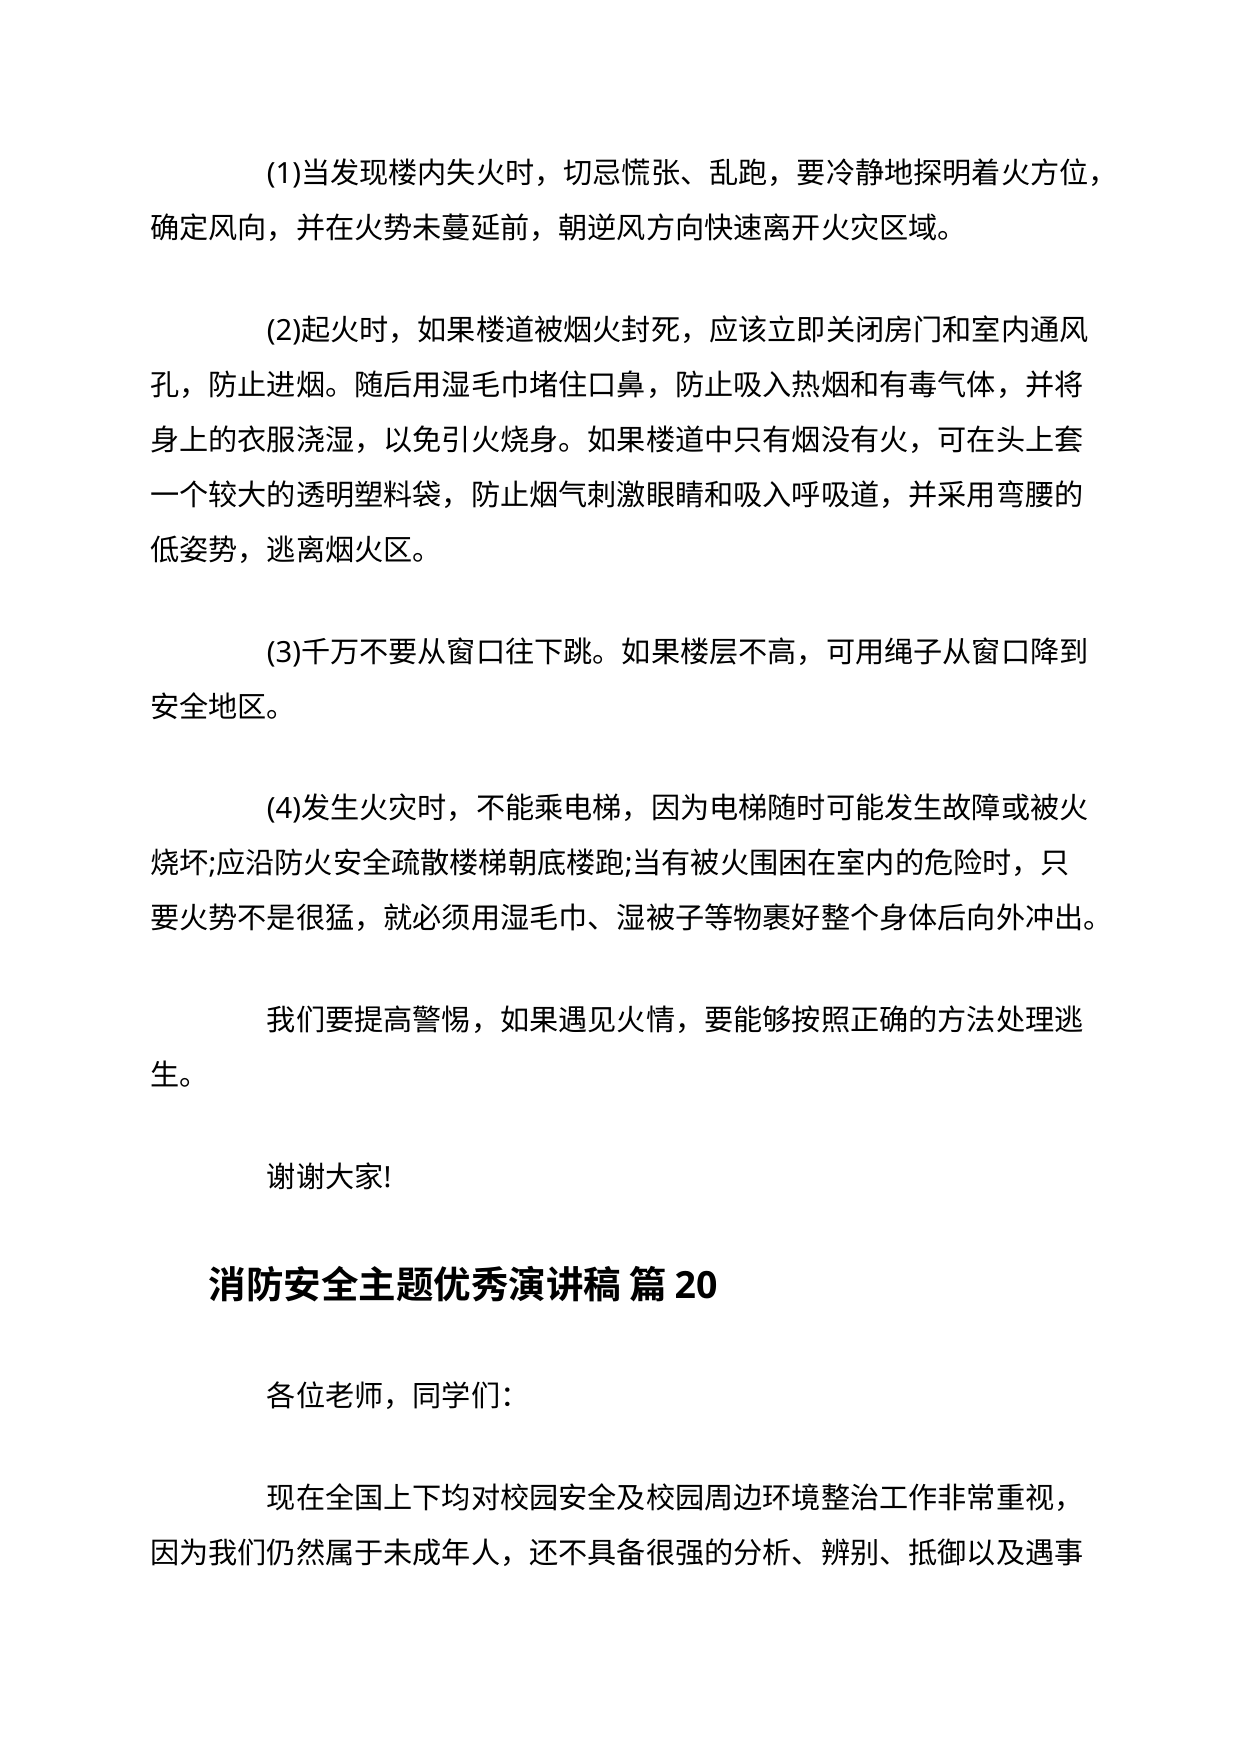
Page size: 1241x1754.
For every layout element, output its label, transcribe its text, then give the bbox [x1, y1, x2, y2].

text (2)起火时，如果楼道被烟火封死，应该立即关闭房门和室内通风孔，防止进烟。随后用湿毛巾堵住口鼻，防止吸入热烟和有毒气体，并将身上的衣服浇湿，以免引火烧身。如果楼道中只有烟没有火，可在头上套一个较大的透明塑料袋，防止烟气刺激眼睛和吸入呼吸道，并采用弯腰的低姿势，逃离烟火区。 [150, 307, 1090, 569]
text 消防安全主题优秀演讲稿 篇20 [150, 1255, 1090, 1310]
text (1)当发现楼内失火时，切忌慌张、乱跑，要冷静地探明着火方位，确定风向，并在火势未蔓延前，朝逆风方向快速离开火灾区域。 [150, 150, 1090, 247]
text (3)千万不要从窗口往下跳。如果楼层不高，可用绳子从窗口降到安全地区。 [150, 628, 1090, 726]
text 各位老师，同学们： [150, 1373, 1090, 1415]
text 我们要提高警惕，如果遇见火情，要能够按照正确的方法处理逃生。 [150, 997, 1090, 1094]
text 谢谢大家! [150, 1153, 1090, 1196]
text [150, 1475, 1090, 1572]
text (4)发生火灾时，不能乘电梯，因为电梯随时可能发生故障或被火烧坏;应沿防火安全疏散楼梯朝底楼跑;当有被火围困在室内的危险时，只要火势不是很猛，就必须用湿毛巾、湿被子等物裹好整个身体后向外冲出。 [150, 785, 1090, 937]
